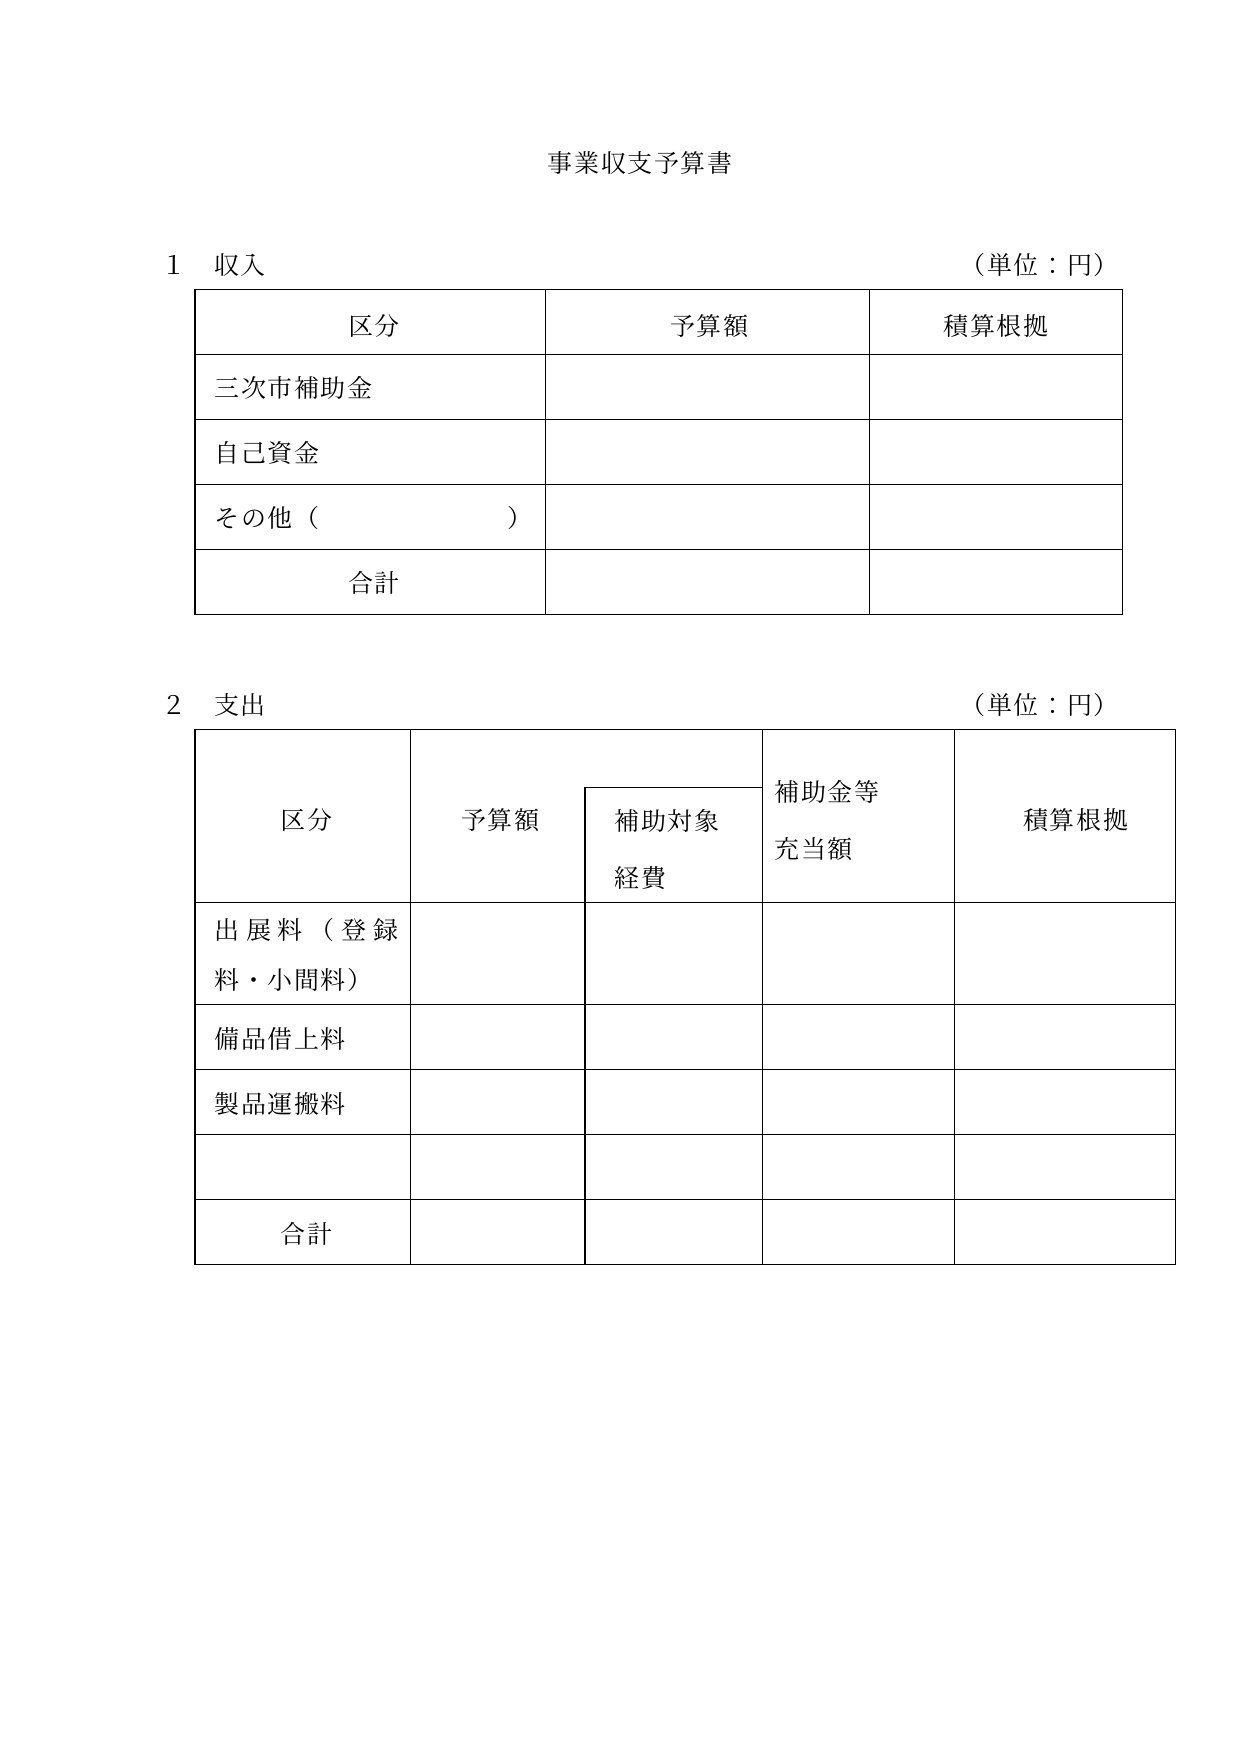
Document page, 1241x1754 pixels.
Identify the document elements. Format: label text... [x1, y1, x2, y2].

table_cell 自己資金 [196, 420, 545, 484]
table_cell [870, 485, 1122, 549]
table_cell 出展料（登録料・小間料） [196, 903, 410, 1004]
table_cell 補助対象 経費 [586, 788, 762, 902]
table_cell [546, 355, 869, 419]
table_cell [763, 1200, 954, 1264]
table_cell [763, 1005, 954, 1069]
table_cell [763, 1135, 954, 1199]
table_cell [870, 420, 1122, 484]
table_cell 合計 [196, 1200, 410, 1264]
table_cell [411, 1070, 584, 1134]
table_cell [411, 1135, 584, 1199]
table_cell 製品運搬料 [196, 1070, 410, 1134]
table_header 区分 [196, 290, 545, 354]
table_cell その他（ ） [196, 485, 545, 549]
table_cell [955, 1135, 1175, 1199]
table_cell [586, 1135, 762, 1199]
table_cell [955, 1005, 1175, 1069]
table_cell [955, 1070, 1175, 1134]
table_cell [546, 550, 869, 614]
table_cell [411, 1200, 584, 1264]
table_cell 備品借上料 [196, 1005, 410, 1069]
text ２ 支出 （単位：円） [161, 678, 1121, 729]
table_cell 合計 [196, 550, 545, 614]
table_cell [411, 1005, 584, 1069]
text １ 収入 （単位：円） [161, 238, 1121, 289]
table_cell [870, 550, 1122, 614]
table_cell [586, 1005, 762, 1069]
table_header 予算額 [546, 290, 869, 354]
table_cell [586, 1200, 762, 1264]
table_header 区分 [196, 730, 410, 902]
table_cell [955, 1200, 1175, 1264]
table_cell [763, 903, 954, 1004]
table_cell [196, 1135, 410, 1199]
table_cell 三次市補助金 [196, 355, 545, 419]
table_cell [763, 1070, 954, 1134]
text 事業収支予算書 [161, 137, 1121, 187]
table_cell [546, 485, 869, 549]
table_cell [586, 903, 762, 1004]
table_header 補助金等 充当額 [763, 730, 954, 902]
table_header 積算根拠 [870, 290, 1122, 354]
table_header 積算根拠 [955, 730, 1175, 902]
table_header 予算額 [411, 730, 585, 902]
table_cell [955, 903, 1175, 1004]
table_header [585, 730, 762, 787]
table_cell [870, 355, 1122, 419]
table_cell [411, 903, 584, 1004]
table_cell [546, 420, 869, 484]
table_cell [586, 1070, 762, 1134]
